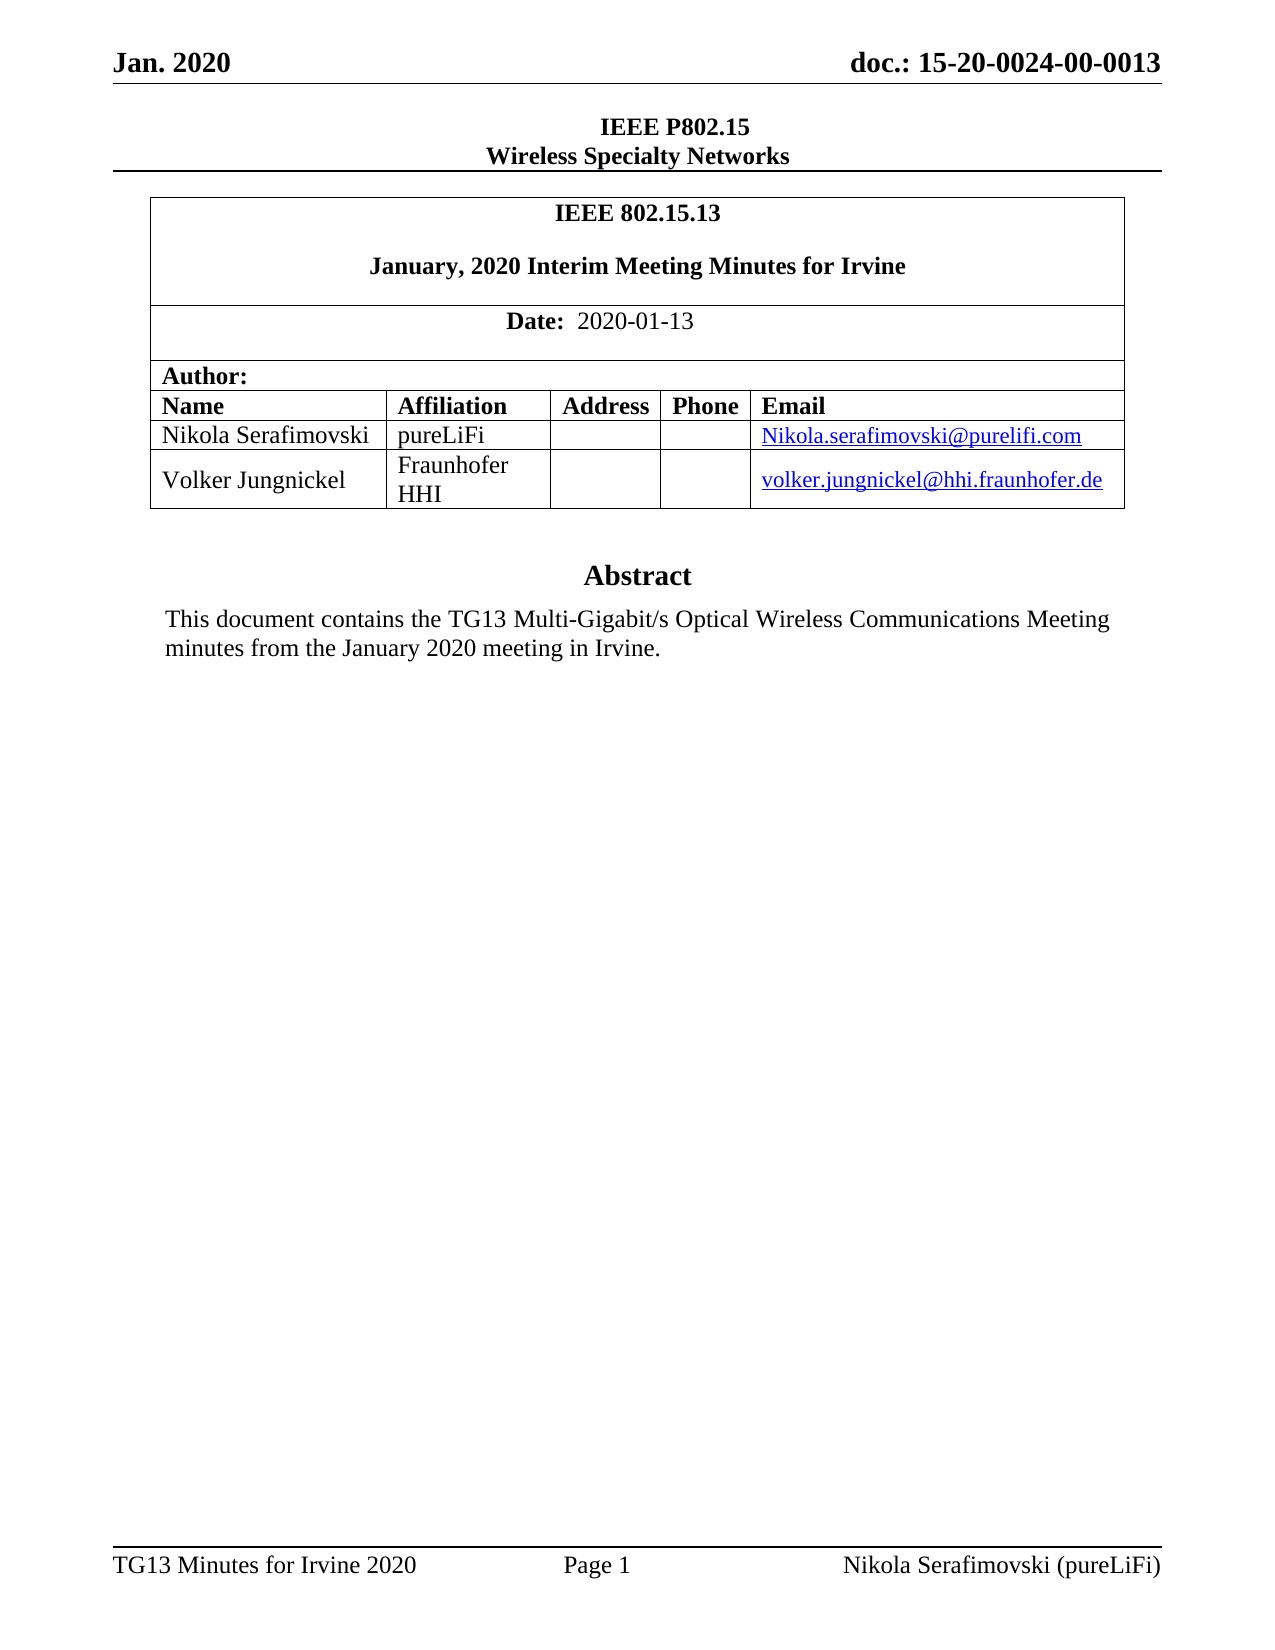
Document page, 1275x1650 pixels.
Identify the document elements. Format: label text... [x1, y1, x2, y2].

table_cell volker.jungnickel@hhi.fraunhofer.de [751, 450, 1124, 508]
table_cell [551, 450, 660, 508]
text IEEE P802.15 Wireless Specialty Networks [112, 112, 1162, 172]
table_cell Address [551, 391, 660, 419]
table_cell pureLiFi [387, 421, 550, 449]
table_cell Fraunhofer HHI [387, 450, 550, 508]
table_cell Volker Jungnickel [151, 450, 386, 508]
table_cell Author: [151, 361, 1124, 390]
table_cell Date: 2020-01-13 [151, 306, 1124, 360]
table_cell Phone [661, 391, 750, 419]
table_cell Email [751, 391, 1124, 419]
table_cell Nikola.serafimovski@purelifi.com [751, 421, 1124, 449]
table_cell [661, 421, 750, 449]
table_cell Nikola Serafimovski [151, 421, 386, 449]
table_header IEEE 802.15.13 January, 2020 Interim Meeting Minutes for Irvine [151, 198, 1124, 305]
table_cell Affiliation [387, 391, 550, 419]
table_cell Name [151, 391, 386, 419]
table_cell [661, 450, 750, 508]
table_cell [551, 421, 660, 449]
